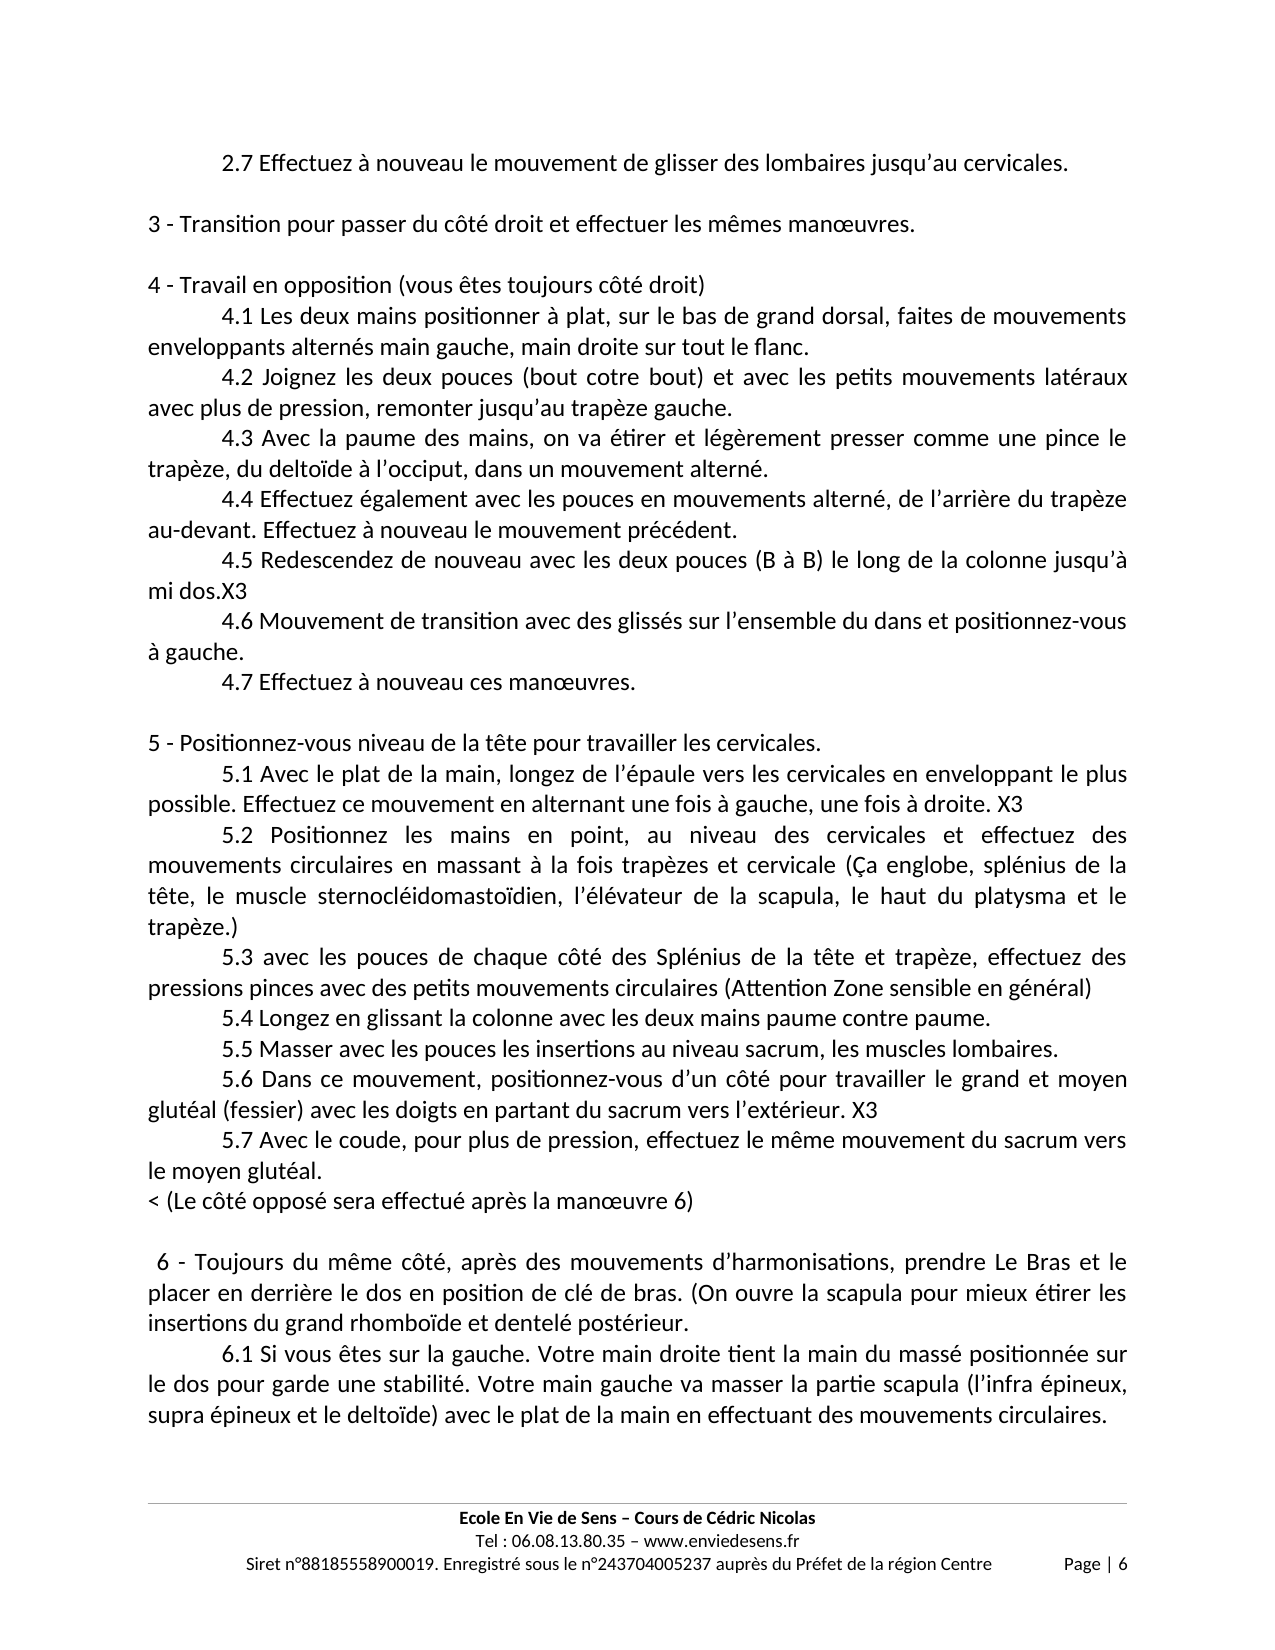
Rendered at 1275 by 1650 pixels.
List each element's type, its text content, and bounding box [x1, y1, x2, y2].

text 6.1 Si vous êtes sur la gauche. Votre main droite tient la main du massé positionnée sur le dos pour garde une stabilité. Votre main gauche va masser la partie scapula (l’infra épineux, supra épineux et le deltoïde) avec le plat de la main en effectuant des mouvements circulaires. [148, 1338, 1127, 1429]
text 3 - Transition pour passer du côté droit et effectuer les mêmes manœuvres. [148, 209, 1127, 239]
text 4.7 Effectuez à nouveau ces manœuvres. [148, 666, 1127, 697]
text 5.2 Positionnez les mains en point, au niveau des cervicales et effectuez des mouvements circulaires en massant à la fois trapèzes et cervicale (Ça englobe, splénius de la tête, le muscle sternocléidomastoïdien, l’élévateur de la scapula, le haut du platysma et le trapèze.) [148, 819, 1127, 941]
text 4.2 Joignez les deux pouces (bout cotre bout) et avec les petits mouvements latéraux avec plus de pression, remonter jusqu’au trapèze gauche. [148, 361, 1127, 422]
text 2.7 Effectuez à nouveau le mouvement de glisser des lombaires jusqu’au cervicales. [148, 148, 1127, 178]
text 5.5 Masser avec les pouces les insertions au niveau sacrum, les muscles lombaires. [148, 1033, 1127, 1063]
text 4.1 Les deux mains positionner à plat, sur le bas de grand dorsal, faites de mouvements enveloppants alternés main gauche, main droite sur tout le flanc. [148, 300, 1127, 361]
text 6 - Toujours du même côté, après des mouvements d’harmonisations, prendre Le Bras et le placer en derrière le dos en position de clé de bras. (On ouvre la scapula pour mieux étirer les insertions du grand rhomboïde et dentelé postérieur. [148, 1246, 1127, 1338]
text 5 - Positionnez-vous niveau de la tête pour travailler les cervicales. [148, 727, 1127, 758]
text 4.4 Effectuez également avec les pouces en mouvements alterné, de l’arrière du trapèze au-devant. Effectuez à nouveau le mouvement précédent. [148, 483, 1127, 544]
text 5.1 Avec le plat de la main, longez de l’épaule vers les cervicales en enveloppant le plus possible. Effectuez ce mouvement en alternant une fois à gauche, une fois à droite. X3 [148, 758, 1127, 819]
text 5.3 avec les pouces de chaque côté des Splénius de la tête et trapèze, effectuez des pressions pinces avec des petits mouvements circulaires (Attention Zone sensible en général) [148, 941, 1127, 1002]
text 5.4 Longez en glissant la colonne avec les deux mains paume contre paume. [148, 1002, 1127, 1033]
text 4.5 Redescendez de nouveau avec les deux pouces (B à B) le long de la colonne jusqu’à mi dos.X3 [148, 544, 1127, 605]
text 4 - Travail en opposition (vous êtes toujours côté droit) [148, 270, 1127, 300]
text < (Le côté opposé sera effectué après la manœuvre 6) [148, 1185, 1127, 1216]
text 4.6 Mouvement de transition avec des glissés sur l’ensemble du dans et positionnez-vous à gauche. [148, 605, 1127, 666]
text 5.7 Avec le coude, pour plus de pression, effectuez le même mouvement du sacrum vers le moyen glutéal. [148, 1124, 1127, 1185]
text 4.3 Avec la paume des mains, on va étirer et légèrement presser comme une pince le trapèze, du deltoïde à l’occiput, dans un mouvement alterné. [148, 422, 1127, 483]
text 5.6 Dans ce mouvement, positionnez-vous d’un côté pour travailler le grand et moyen glutéal (fessier) avec les doigts en partant du sacrum vers l’extérieur. X3 [148, 1063, 1127, 1124]
